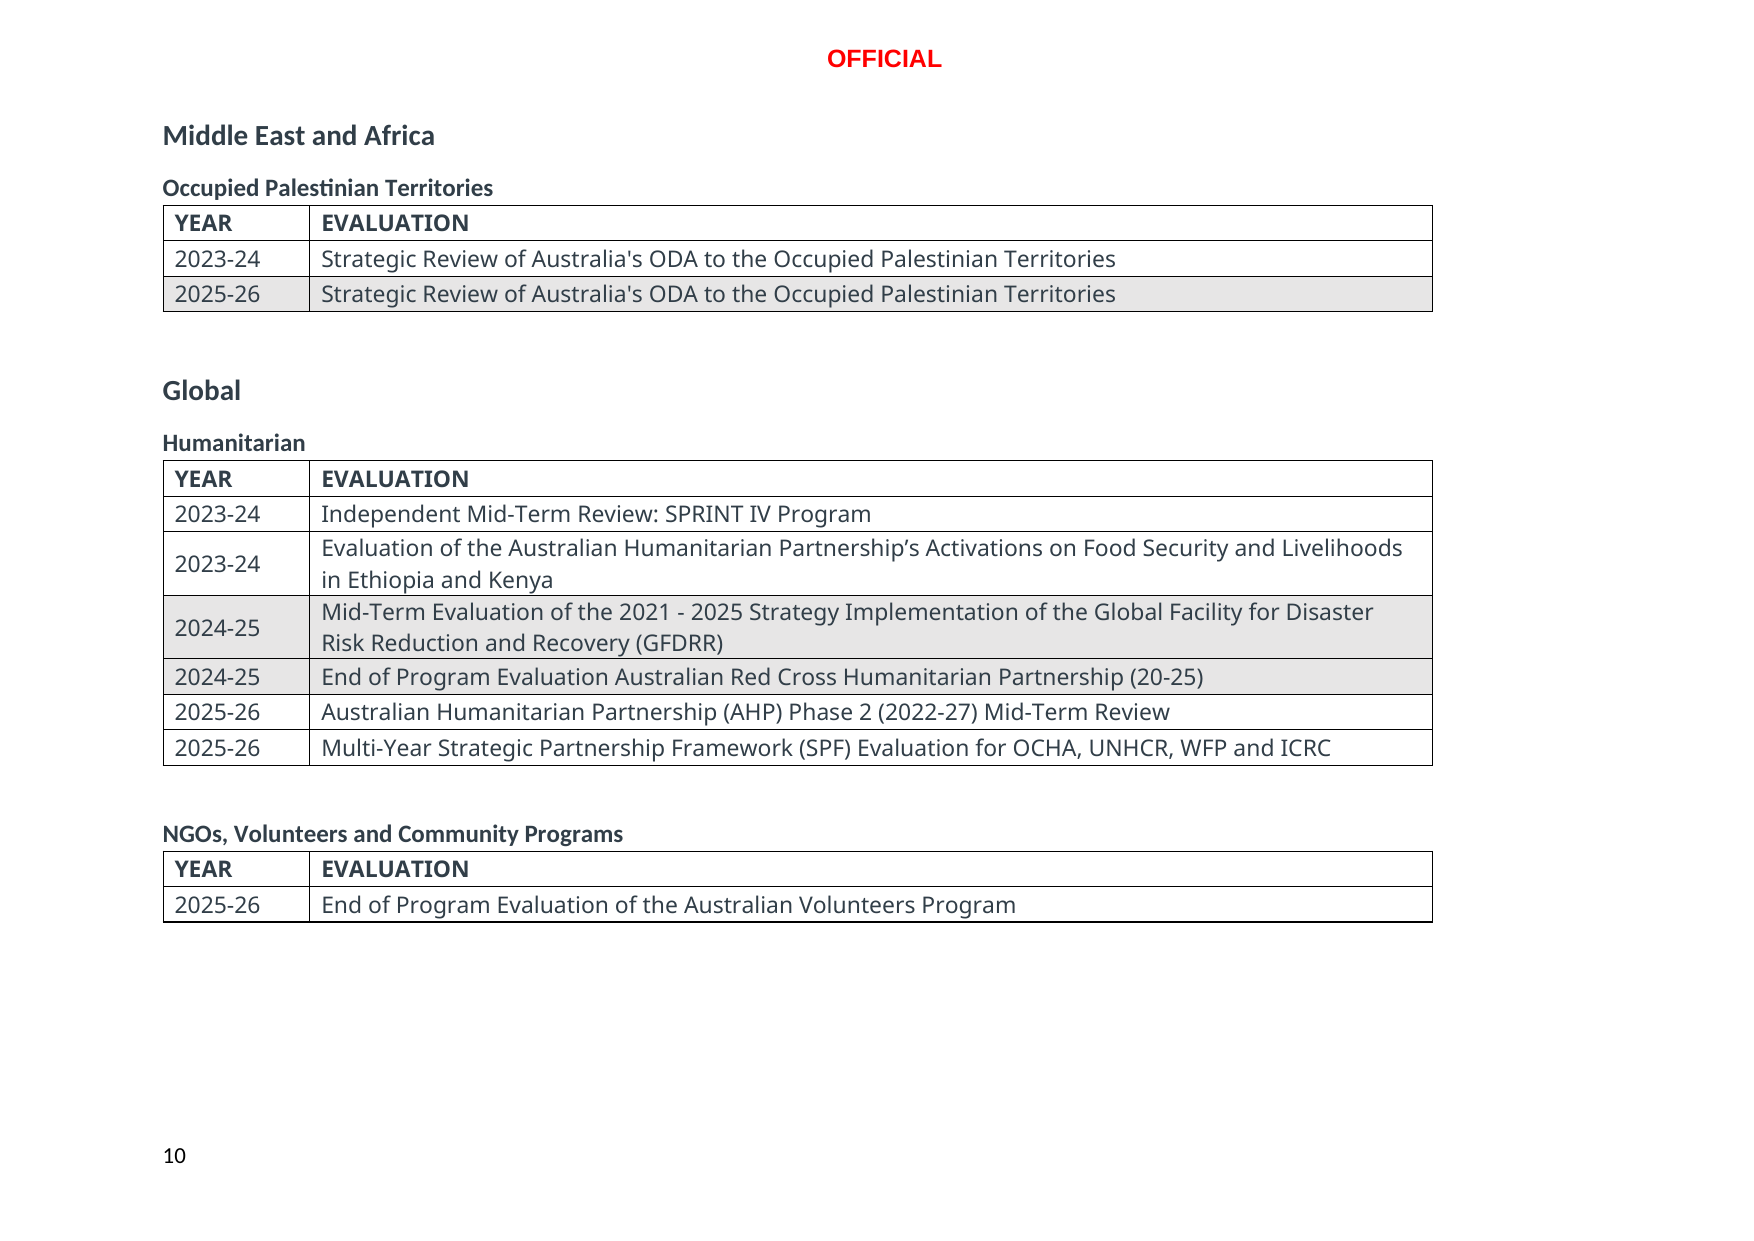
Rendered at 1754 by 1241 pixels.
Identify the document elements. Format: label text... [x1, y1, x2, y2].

table_cell Independent Mid-Term Review: SPRINT IV Program [310, 497, 1432, 531]
table_header YEAR [164, 461, 309, 496]
table_cell Australian Humanitarian Partnership (AHP) Phase 2 (2022-27) Mid-Term Review [310, 695, 1432, 729]
table_cell 2025-26 [164, 695, 309, 729]
subtitle Occupied Palestinian Territories [162, 172, 1606, 202]
subtitle Middle East and Africa [162, 117, 1606, 152]
table_header EVALUATION [310, 852, 1432, 886]
table_cell 2025-26 [164, 277, 309, 311]
table_cell 2024-25 [164, 596, 309, 658]
table_cell 2023-24 [164, 532, 309, 595]
table_cell Evaluation of the Australian Humanitarian Partnership’s Activations on Food Security and Livelihoods in Ethiopia and Kenya [310, 532, 1432, 595]
table_cell 2024-25 [164, 659, 309, 694]
table_cell 2025-26 [164, 730, 309, 764]
table_cell End of Program Evaluation Australian Red Cross Humanitarian Partnership (20-25) [310, 659, 1432, 694]
table_cell Strategic Review of Australia's ODA to the Occupied Palestinian Territories [310, 277, 1432, 311]
subtitle NGOs, Volunteers and Community Programs [162, 818, 1606, 848]
table_header EVALUATION [310, 461, 1432, 496]
table_cell 2023-24 [164, 241, 309, 276]
subtitle Humanitarian [162, 427, 1606, 458]
table_header EVALUATION [310, 206, 1432, 240]
table_cell Multi-Year Strategic Partnership Framework (SPF) Evaluation for OCHA, UNHCR, WFP and ICRC [310, 730, 1432, 764]
table_header YEAR [164, 852, 309, 886]
table_header YEAR [164, 206, 309, 240]
subtitle Global [162, 372, 1606, 408]
table_cell Mid-Term Evaluation of the 2021 - 2025 Strategy Implementation of the Global Facility for Disaster Risk Reduction and Recovery (GFDRR) [310, 596, 1432, 658]
table_cell 2023-24 [164, 497, 309, 531]
table_cell Strategic Review of Australia's ODA to the Occupied Palestinian Territories [310, 241, 1432, 276]
table_cell End of Program Evaluation of the Australian Volunteers Program [310, 887, 1432, 921]
table_cell 2025-26 [164, 887, 309, 921]
